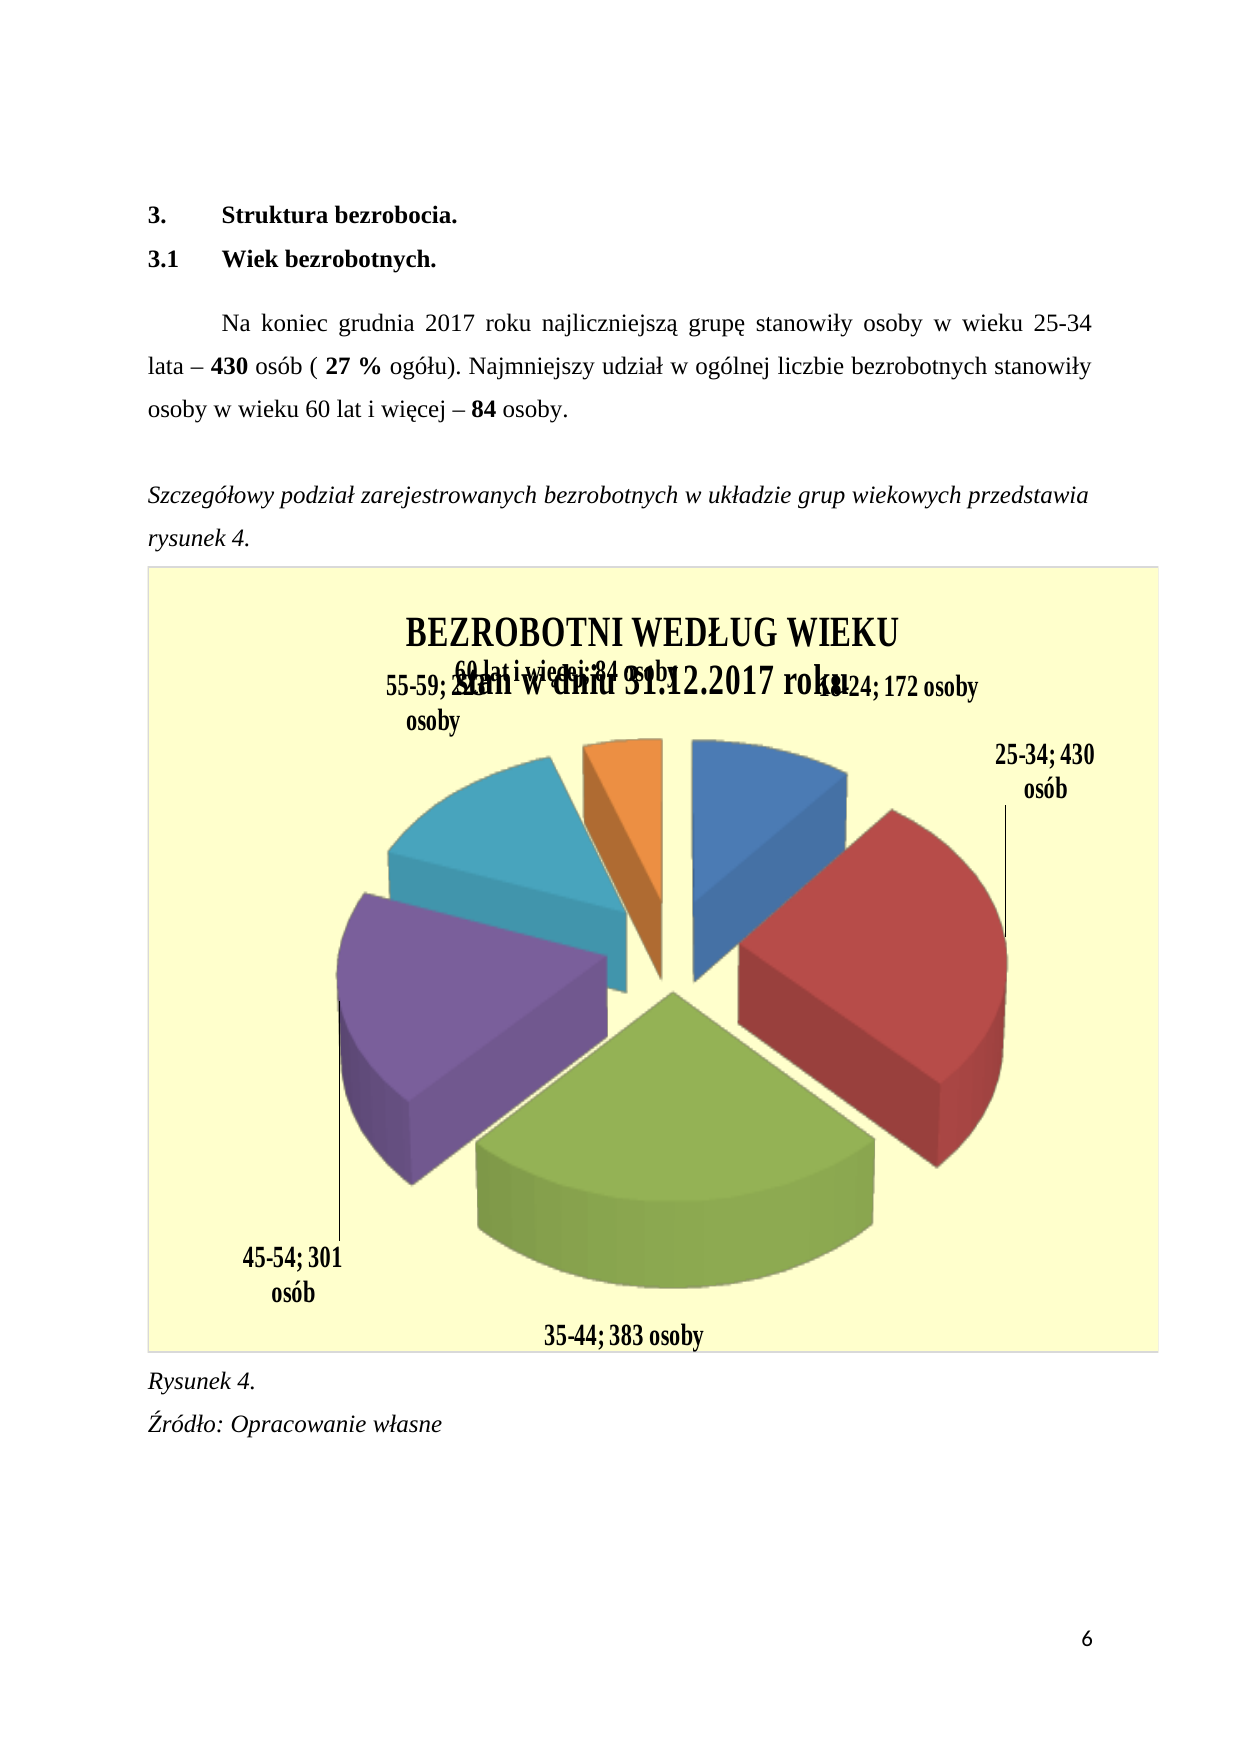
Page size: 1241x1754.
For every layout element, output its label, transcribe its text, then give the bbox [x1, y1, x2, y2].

text Szczegółowy podział zarejestrowanych bezrobotnych w układzie grup wiekowych przedstawia rysunek 4. [148, 480, 1093, 552]
text Rysunek 4. [148, 1366, 1093, 1395]
list Struktura bezrobocia. [148, 201, 1093, 229]
list Wiek bezrobotnych. [148, 244, 1093, 272]
text Źródło: Opracowanie własne [148, 1409, 1093, 1438]
text Na koniec grudnia 2017 roku najliczniejszą grupę stanowiły osoby w wieku 25-34 lata – 430 osób ( 27 % ogółu). Najmniejszy udział w ogólnej liczbie bezrobotnych stanowiły osoby w wieku 60 lat i więcej – 84 osoby. [148, 308, 1093, 423]
